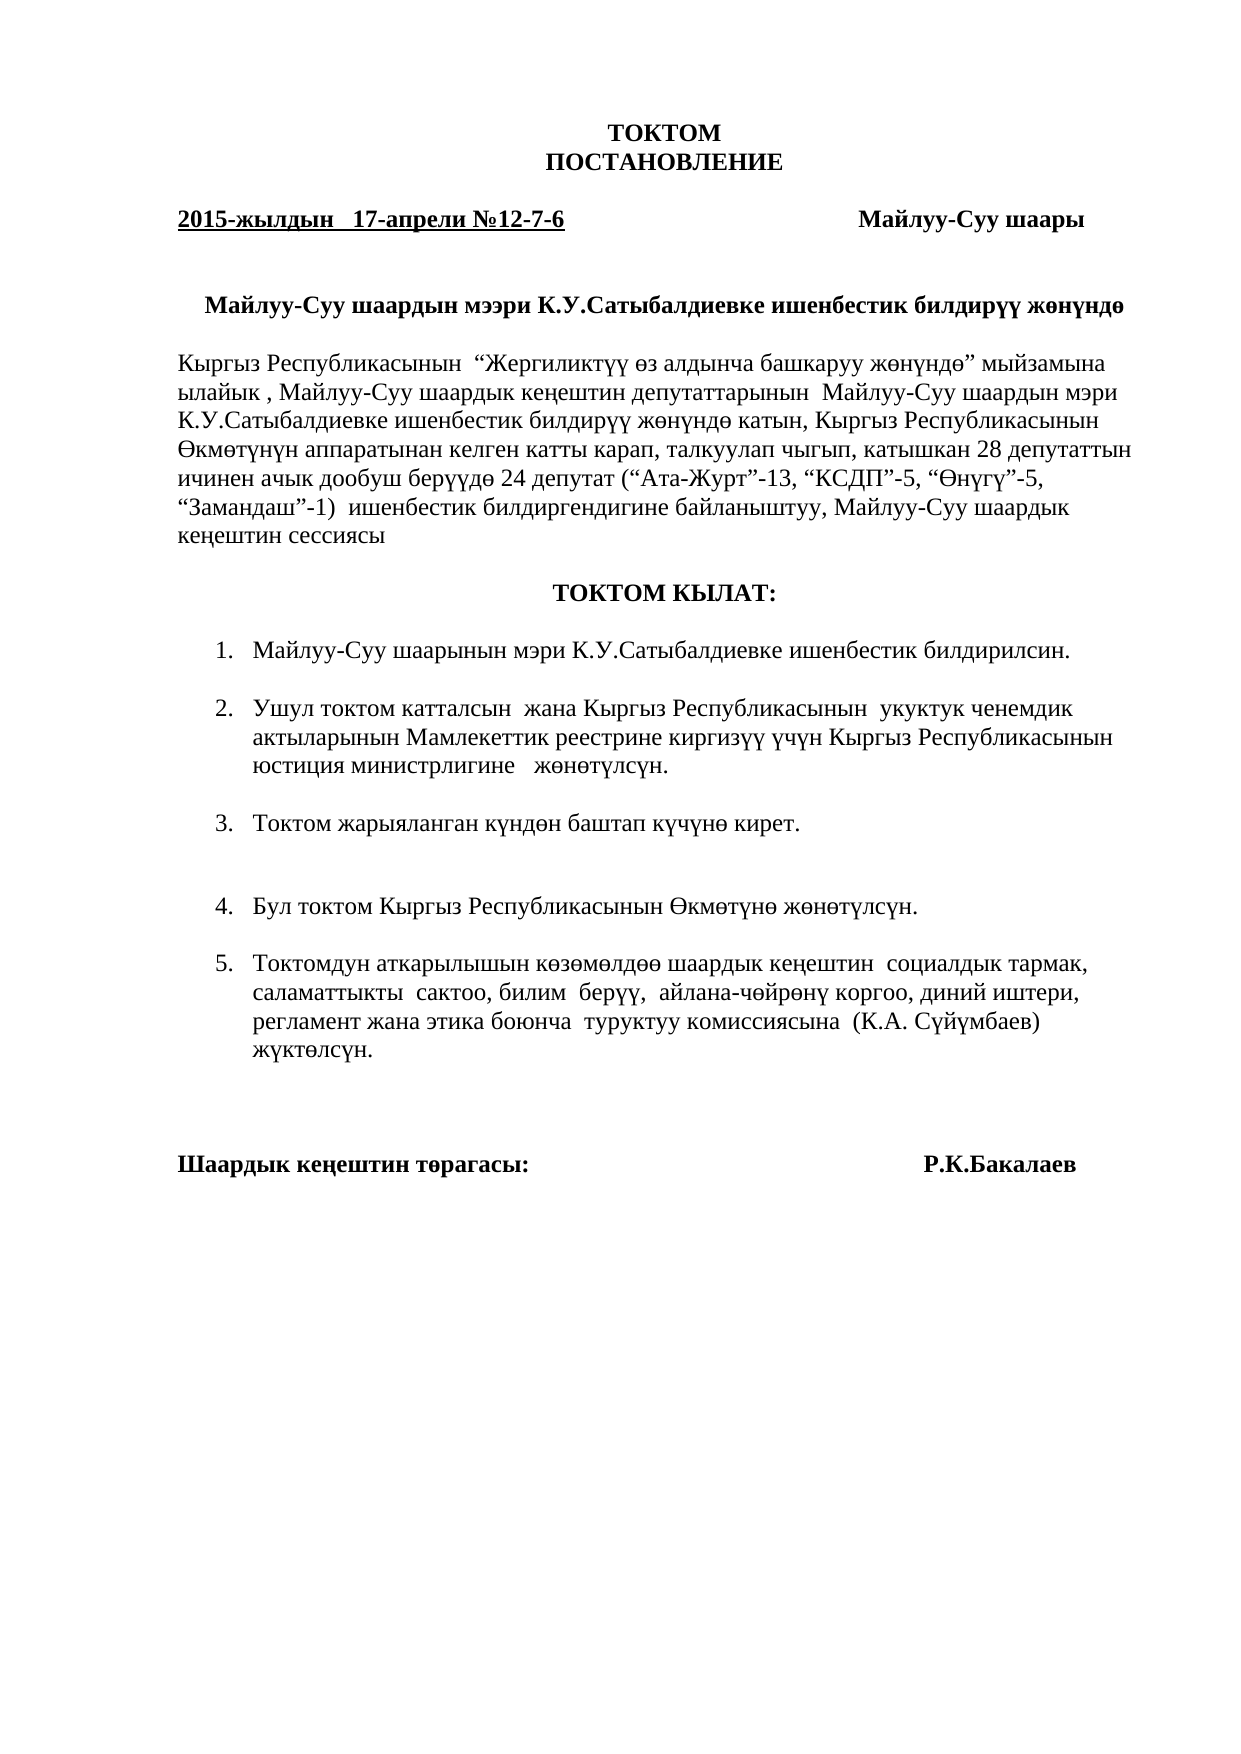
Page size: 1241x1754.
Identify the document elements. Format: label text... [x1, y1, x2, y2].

list Бул токтом Кыргыз Республикасынын Өкмөтүнө жөнөтүлсүн. [215, 891, 1152, 919]
list Токтомдун аткарылышын көзөмөлдөө шаардык кеңештин социалдык тармак, саламаттыкты сактоо, билим берүү, айлана-чөйрөнү коргоо, диний иштери, регламент жана этика боюнча туруктуу комиссиясына (К.А. Сүйүмбаев) жүктөлсүн. [215, 948, 1152, 1063]
text Кыргыз Республикасынын “Жергиликтүү өз алдынча башкаруу жөнүндө” мыйзамына ылайык , Майлуу-Суу шаардык кеңештин депутаттарынын Майлуу-Суу шаардын мэри К.У.Сатыбалдиевке ишенбестик билдирүү жөнүндө катын, Кыргыз Республикасынын Өкмөтүнүн аппаратынан келген катты карап, талкуулап чыгып, катышкан 28 депутаттын ичинен ачык дообуш берүүдө 24 депутат (“Ата-Журт”-13, “КСДП”-5, “Өнүгү”-5, “Замандаш”-1) ишенбестик билдиргендигине байланыштуу, Майлуу-Суу шаардык кеңештин сессиясы [177, 348, 1152, 549]
text ТОКТОМ [177, 118, 1152, 147]
list Майлуу-Суу шаарынын мэри К.У.Сатыбалдиевке ишенбестик билдирилсин. [215, 636, 1152, 664]
text ПОСТАНОВЛЕНИЕ [177, 147, 1152, 176]
text Майлуу-Суу шаардын мээри К.У.Сатыбалдиевке ишенбестик билдирүү жөнүндө [177, 291, 1152, 319]
list Ушул токтом катталсын жана Кыргыз Республикасынын укуктук ченемдик актыларынын Мамлекеттик реестрине киргизүү үчүн Кыргыз Республикасынын юстиция министрлигине жөнөтүлсүн. [215, 693, 1152, 779]
text ТОКТОМ КЫЛАТ: [177, 578, 1152, 607]
text 2015-жылдын 17-апрели №12-7-6 Майлуу-Суу шаары [177, 204, 1152, 233]
list Токтом жарыяланган күндөн баштап күчүнө кирет. [215, 808, 1152, 837]
text Шаардык кеңештин төрагасы: Р.К.Бакалаев [177, 1149, 1152, 1178]
